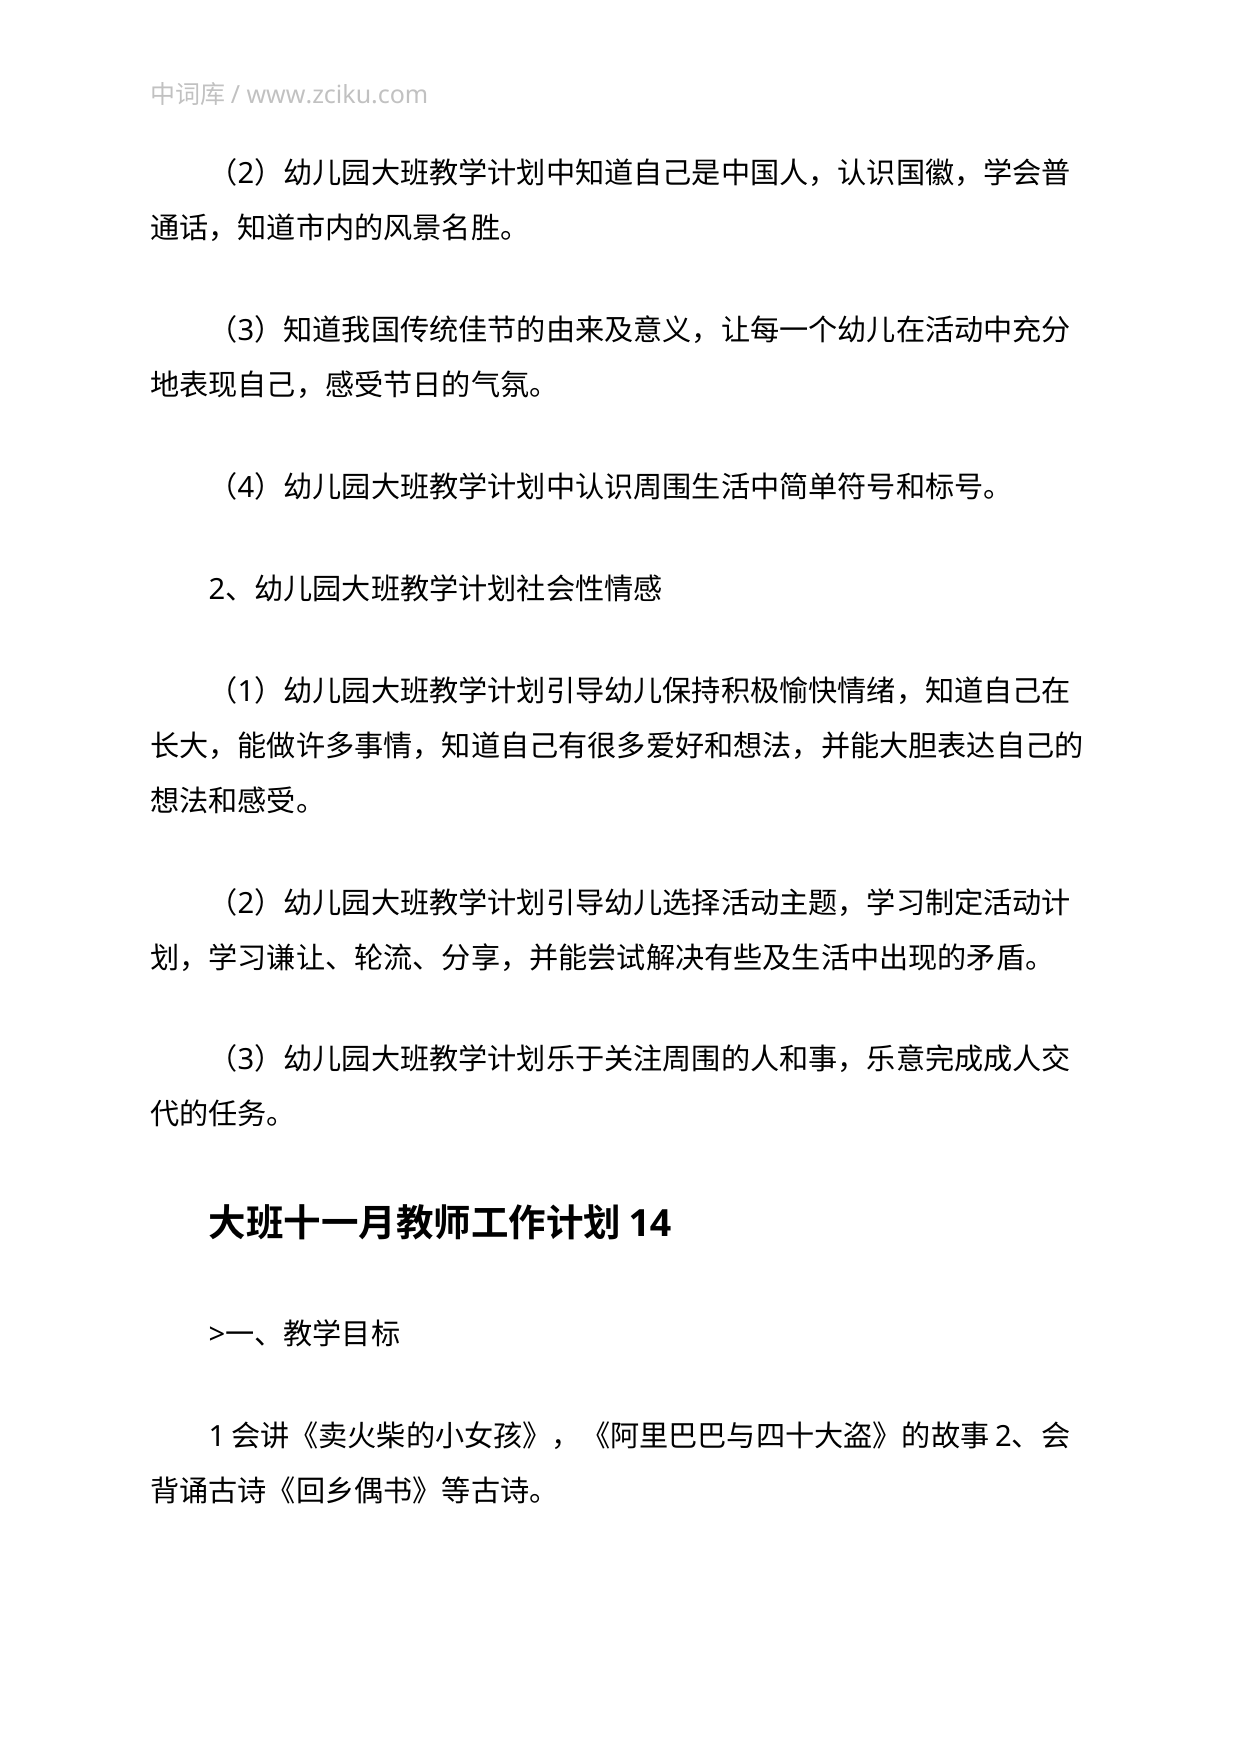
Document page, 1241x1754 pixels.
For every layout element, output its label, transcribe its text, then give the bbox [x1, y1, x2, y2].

text 大班十一月教师工作计划14 [150, 1193, 1090, 1247]
text （3）知道我国传统佳节的由来及意义，让每一个幼儿在活动中充分地表现自己，感受节日的气氛。 [150, 307, 1090, 404]
text >一、教学目标 [150, 1310, 1090, 1353]
text 2、幼儿园大班教学计划社会性情感 [150, 566, 1090, 608]
text （2）幼儿园大班教学计划引导幼儿选择活动主题，学习制定活动计划，学习谦让、轮流、分享，并能尝试解决有些及生活中出现的矛盾。 [150, 879, 1090, 976]
text （4）幼儿园大班教学计划中认识周围生活中简单符号和标号。 [150, 463, 1090, 506]
text （1）幼儿园大班教学计划引导幼儿保持积极愉快情绪，知道自己在长大，能做许多事情，知道自己有很多爱好和想法，并能大胆表达自己的想法和感受。 [150, 667, 1090, 820]
text 1会讲《卖火柴的小女孩》，《阿里巴巴与四十大盗》的故事2、会背诵古诗《回乡偶书》等古诗。 [150, 1412, 1090, 1509]
text （2）幼儿园大班教学计划中知道自己是中国人，认识国徽，学会普通话，知道市内的风景名胜。 [150, 150, 1090, 247]
text （3）幼儿园大班教学计划乐于关注周围的人和事，乐意完成成人交代的任务。 [150, 1036, 1090, 1133]
